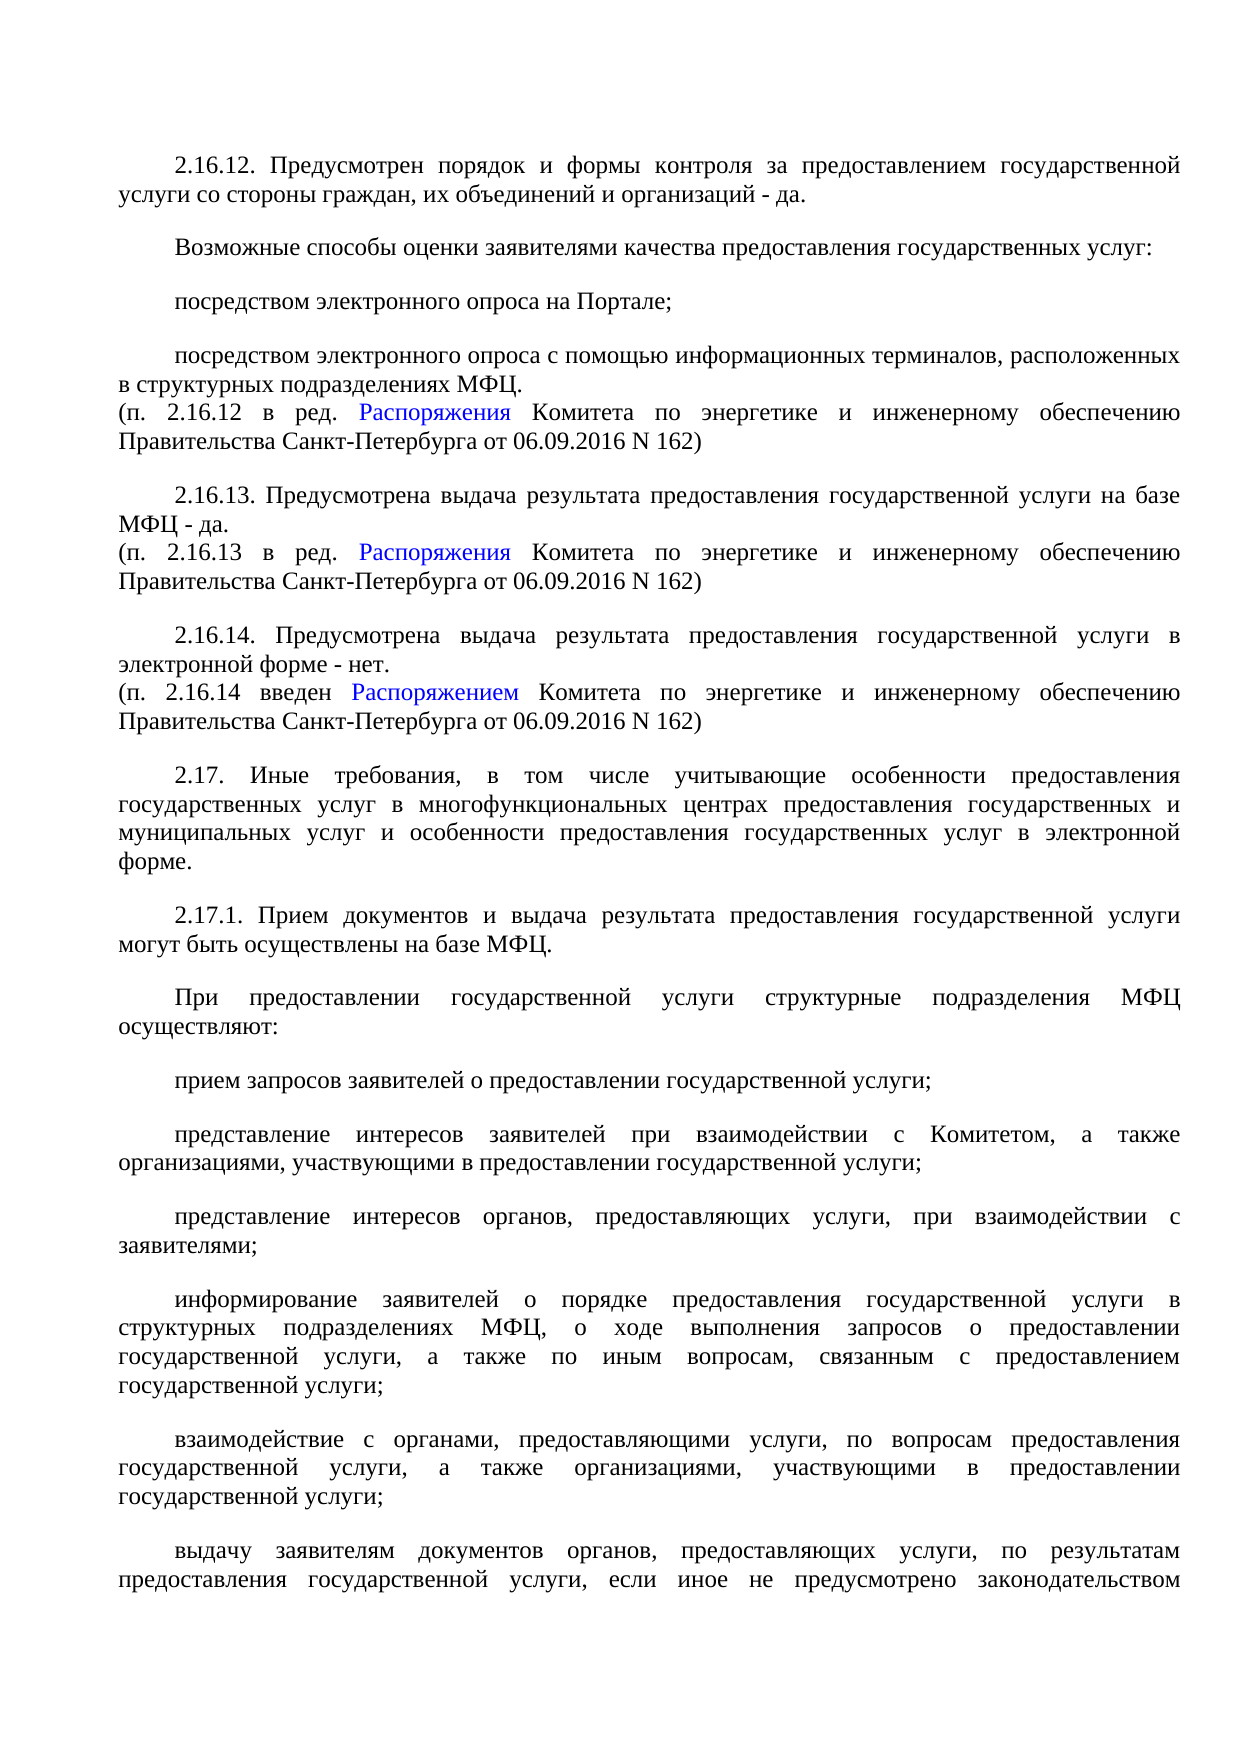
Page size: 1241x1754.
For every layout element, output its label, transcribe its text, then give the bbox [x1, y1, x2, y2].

text 2.17. Иные требования, в том числе учитывающие особенности предоставления государственных услуг в многофункциональных центрах предоставления государственных и муниципальных услуг и особенности предоставления государственных услуг в электронной форме. [118, 760, 1181, 875]
text посредством электронного опроса с помощью информационных терминалов, расположенных в структурных подразделениях МФЦ. [118, 340, 1181, 397]
text посредством электронного опроса на Портале; [118, 286, 1181, 315]
text (п. 2.16.13 в ред. Распоряжения Комитета по энергетике и инженерному обеспечению Правительства Санкт-Петербурга от 06.09.2016 N 162) [118, 537, 1181, 595]
text (п. 2.16.14 введен Распоряжением Комитета по энергетике и инженерному обеспечению Правительства Санкт-Петербурга от 06.09.2016 N 162) [118, 677, 1181, 735]
text прием запросов заявителей о предоставлении государственной услуги; [118, 1065, 1181, 1094]
text Возможные способы оценки заявителями качества предоставления государственных услуг: [118, 232, 1181, 261]
text При предоставлении государственной услуги структурные подразделения МФЦ осуществляют: [118, 982, 1181, 1040]
text 2.16.13. Предусмотрена выдача результата предоставления государственной услуги на базе МФЦ - да. [118, 480, 1181, 537]
text представление интересов органов, предоставляющих услуги, при взаимодействии с заявителями; [118, 1201, 1181, 1259]
text взаимодействие с органами, предоставляющими услуги, по вопросам предоставления государственной услуги, а также организациями, участвующими в предоставлении государственной услуги; [118, 1424, 1181, 1510]
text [118, 1535, 1181, 1592]
text (п. 2.16.12 в ред. Распоряжения Комитета по энергетике и инженерному обеспечению Правительства Санкт-Петербурга от 06.09.2016 N 162) [118, 397, 1181, 455]
text информирование заявителей о порядке предоставления государственной услуги в структурных подразделениях МФЦ, о ходе выполнения запросов о предоставлении государственной услуги, а также по иным вопросам, связанным с предоставлением государственной услуги; [118, 1284, 1181, 1399]
text 2.17.1. Прием документов и выдача результата предоставления государственной услуги могут быть осуществлены на базе МФЦ. [118, 900, 1181, 957]
text представление интересов заявителей при взаимодействии с Комитетом, а также организациями, участвующими в предоставлении государственной услуги; [118, 1119, 1181, 1176]
text 2.16.14. Предусмотрена выдача результата предоставления государственной услуги в электронной форме - нет. [118, 620, 1181, 677]
text 2.16.12. Предусмотрен порядок и формы контроля за предоставлением государственной услуги со стороны граждан, их объединений и организаций - да. [118, 150, 1181, 207]
